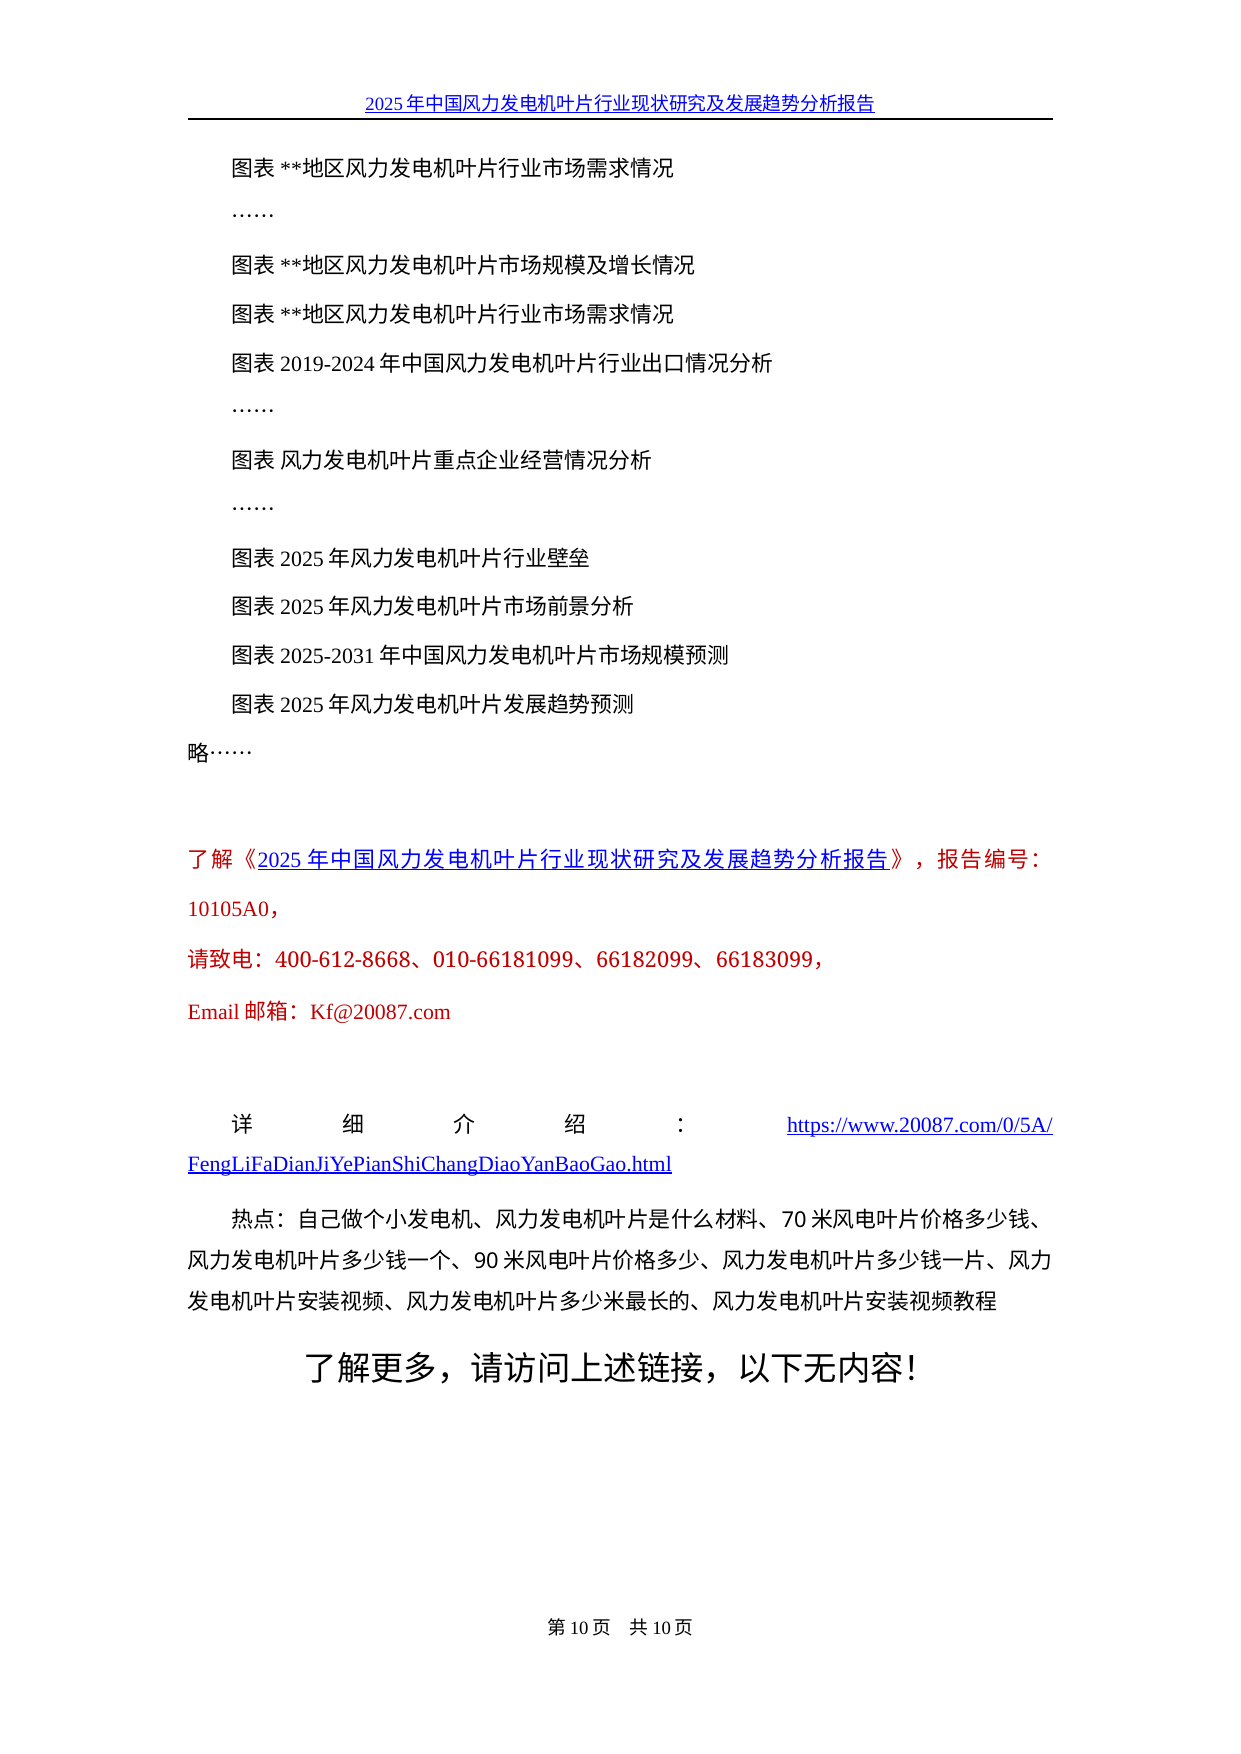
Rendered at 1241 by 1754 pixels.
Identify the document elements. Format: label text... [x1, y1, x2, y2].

text 热点：自己做个小发电机、风力发电机叶片是什么材料、70米风电叶片价格多少钱、风力发电机叶片多少钱一个、90米风电叶片价格多少、风力发电机叶片多少钱一片、风力发电机叶片安装视频、风力发电机叶片多少米最长的、风力发电机叶片安装视频教程 [187, 1202, 1053, 1316]
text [187, 150, 1053, 768]
text 了解《2025年中国风力发电机叶片行业现状研究及发展趋势分析报告》，报告编号：10105A0， [187, 842, 1053, 923]
text 详细介绍：https://www.20087.com/0/5A/FengLiFaDianJiYePianShiChangDiaoYanBaoGao.html [187, 1106, 1053, 1179]
text 请致电：400-612-8668、010-66181099、66182099、66183099， [187, 942, 1053, 974]
text Email邮箱：Kf@20087.com [187, 993, 1053, 1026]
title 了解更多，请访问上述链接，以下无内容！ [187, 1333, 1053, 1398]
